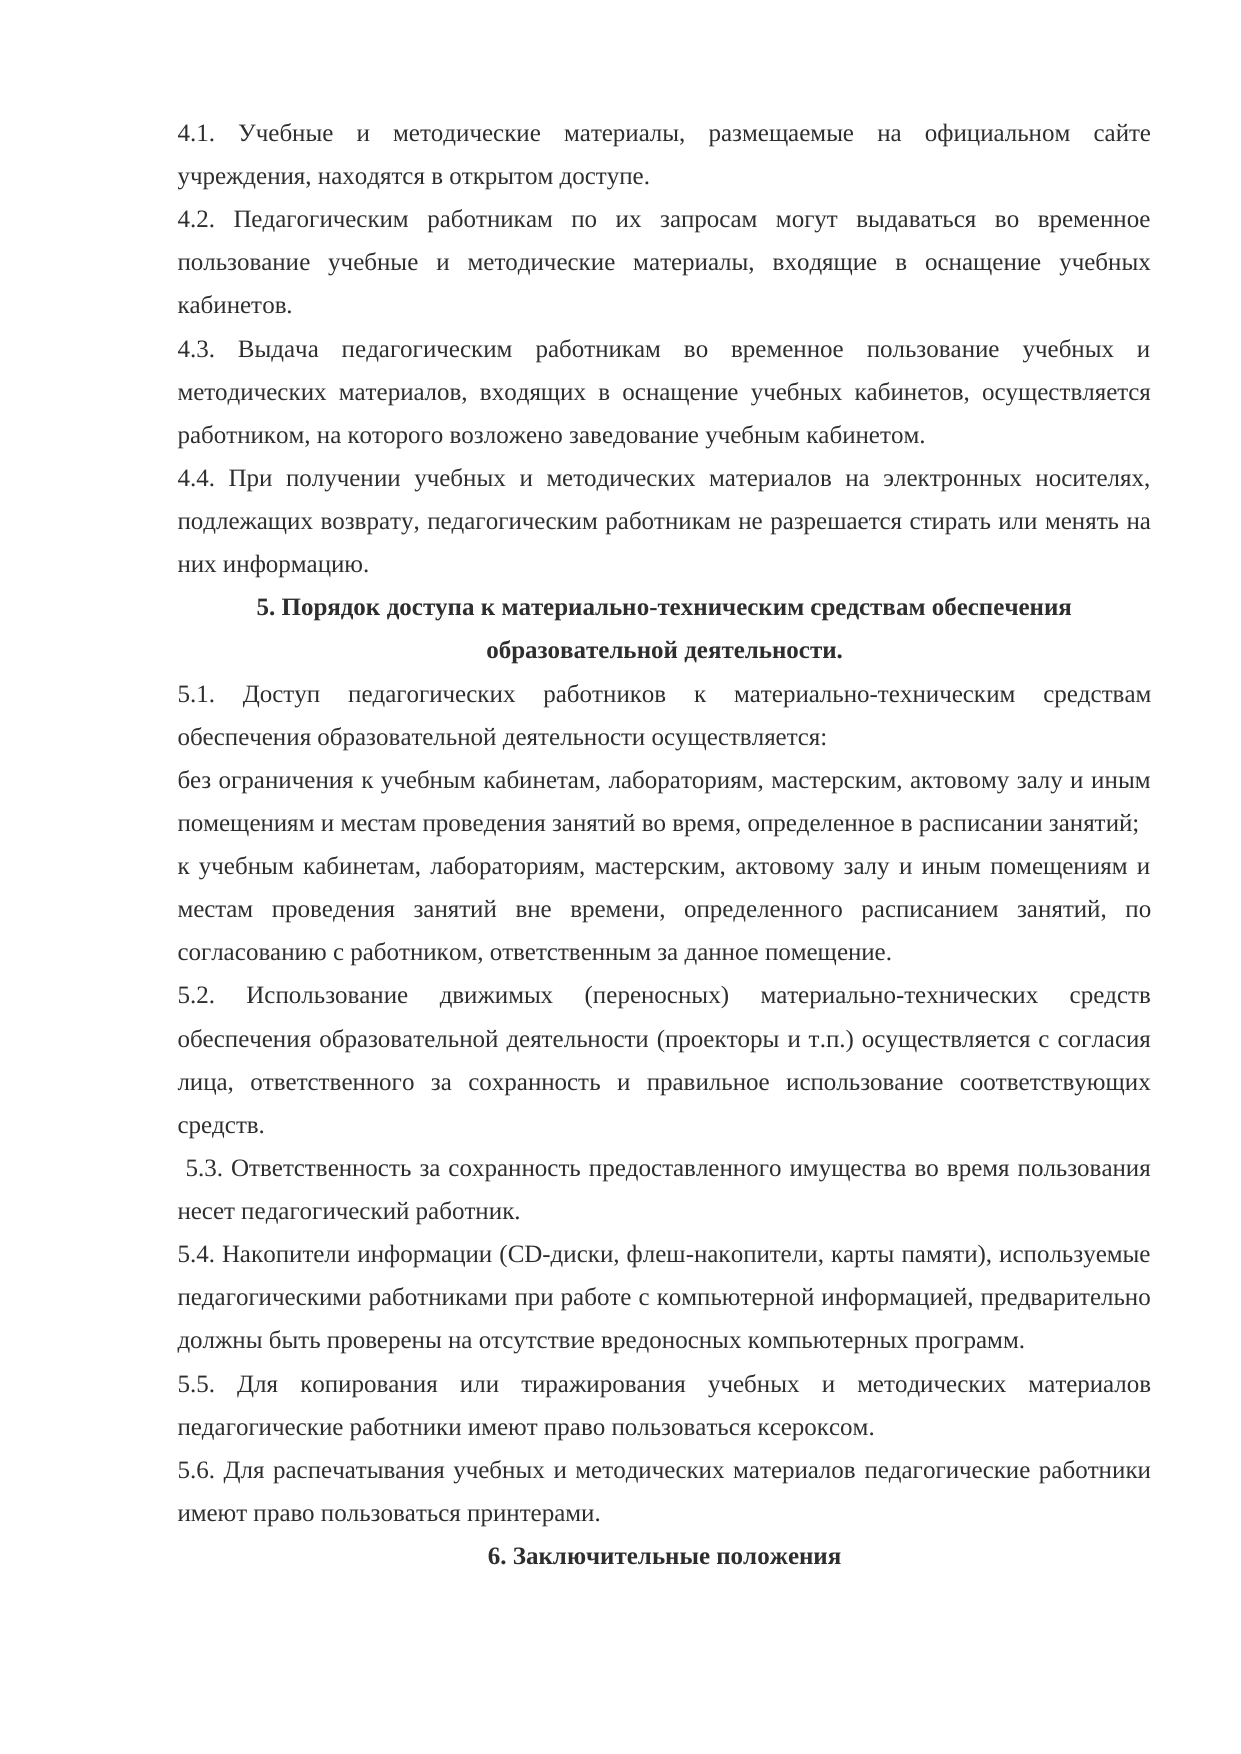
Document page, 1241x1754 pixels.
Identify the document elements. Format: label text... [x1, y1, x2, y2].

text 5.3. Ответственность за сохранность предоставленного имущества во время пользования несет педагогический работник. [177, 1153, 1152, 1225]
text 5. Порядок доступа к материально-техническим средствам обеспечения образовательной деятельности. [177, 592, 1152, 664]
text 5.6. Для распечатывания учебных и методических материалов педагогические работники имеют право пользоваться принтерами. [177, 1455, 1152, 1527]
text 5.1. Доступ педагогических работников к материально-техническим средствам обеспечения образовательной деятельности осуществляется: [177, 679, 1152, 751]
text 4.1. Учебные и методические материалы, размещаемые на официальном сайте учреждения, находятся в открытом доступе. [177, 118, 1152, 190]
text 5.2. Использование движимых (переносных) материально-технических средств обеспечения образовательной деятельности (проекторы и т.п.) осуществляется с согласия лица, ответственного за сохранность и правильное использование соответствующих средств. [177, 981, 1152, 1139]
text 4.2. Педагогическим работникам по их запросам могут выдаваться во временное пользование учебные и методические материалы, входящие в оснащение учебных кабинетов. [177, 204, 1152, 319]
text 5.4. Накопители информации (CD-диски, флеш-накопители, карты памяти), используемые педагогическими работниками при работе с компьютерной информацией, предварительно должны быть проверены на отсутствие вредоносных компьютерных программ. [177, 1239, 1152, 1354]
text 5.5. Для копирования или тиражирования учебных и методических материалов педагогические работники имеют право пользоваться ксероксом. [177, 1369, 1152, 1441]
text 4.3. Выдача педагогическим работникам во временное пользование учебных и методических материалов, входящих в оснащение учебных кабинетов, осуществляется работником, на которого возложено заведование учебным кабинетом. [177, 334, 1152, 449]
text 4.4. При получении учебных и методических материалов на электронных носителях, подлежащих возврату, педагогическим работникам не разрешается стирать или менять на них информацию. [177, 463, 1152, 578]
text 6. Заключительные положения [177, 1541, 1152, 1570]
text без ограничения к учебным кабинетам, лабораториям, мастерским, актовому залу и иным помещениям и местам проведения занятий во время, определенное в расписании занятий; [177, 765, 1152, 837]
text к учебным кабинетам, лабораториям, мастерским, актовому залу и иным помещениям и местам проведения занятий вне времени, определенного расписанием занятий, по согласованию с работником, ответственным за данное помещение. [177, 851, 1152, 966]
